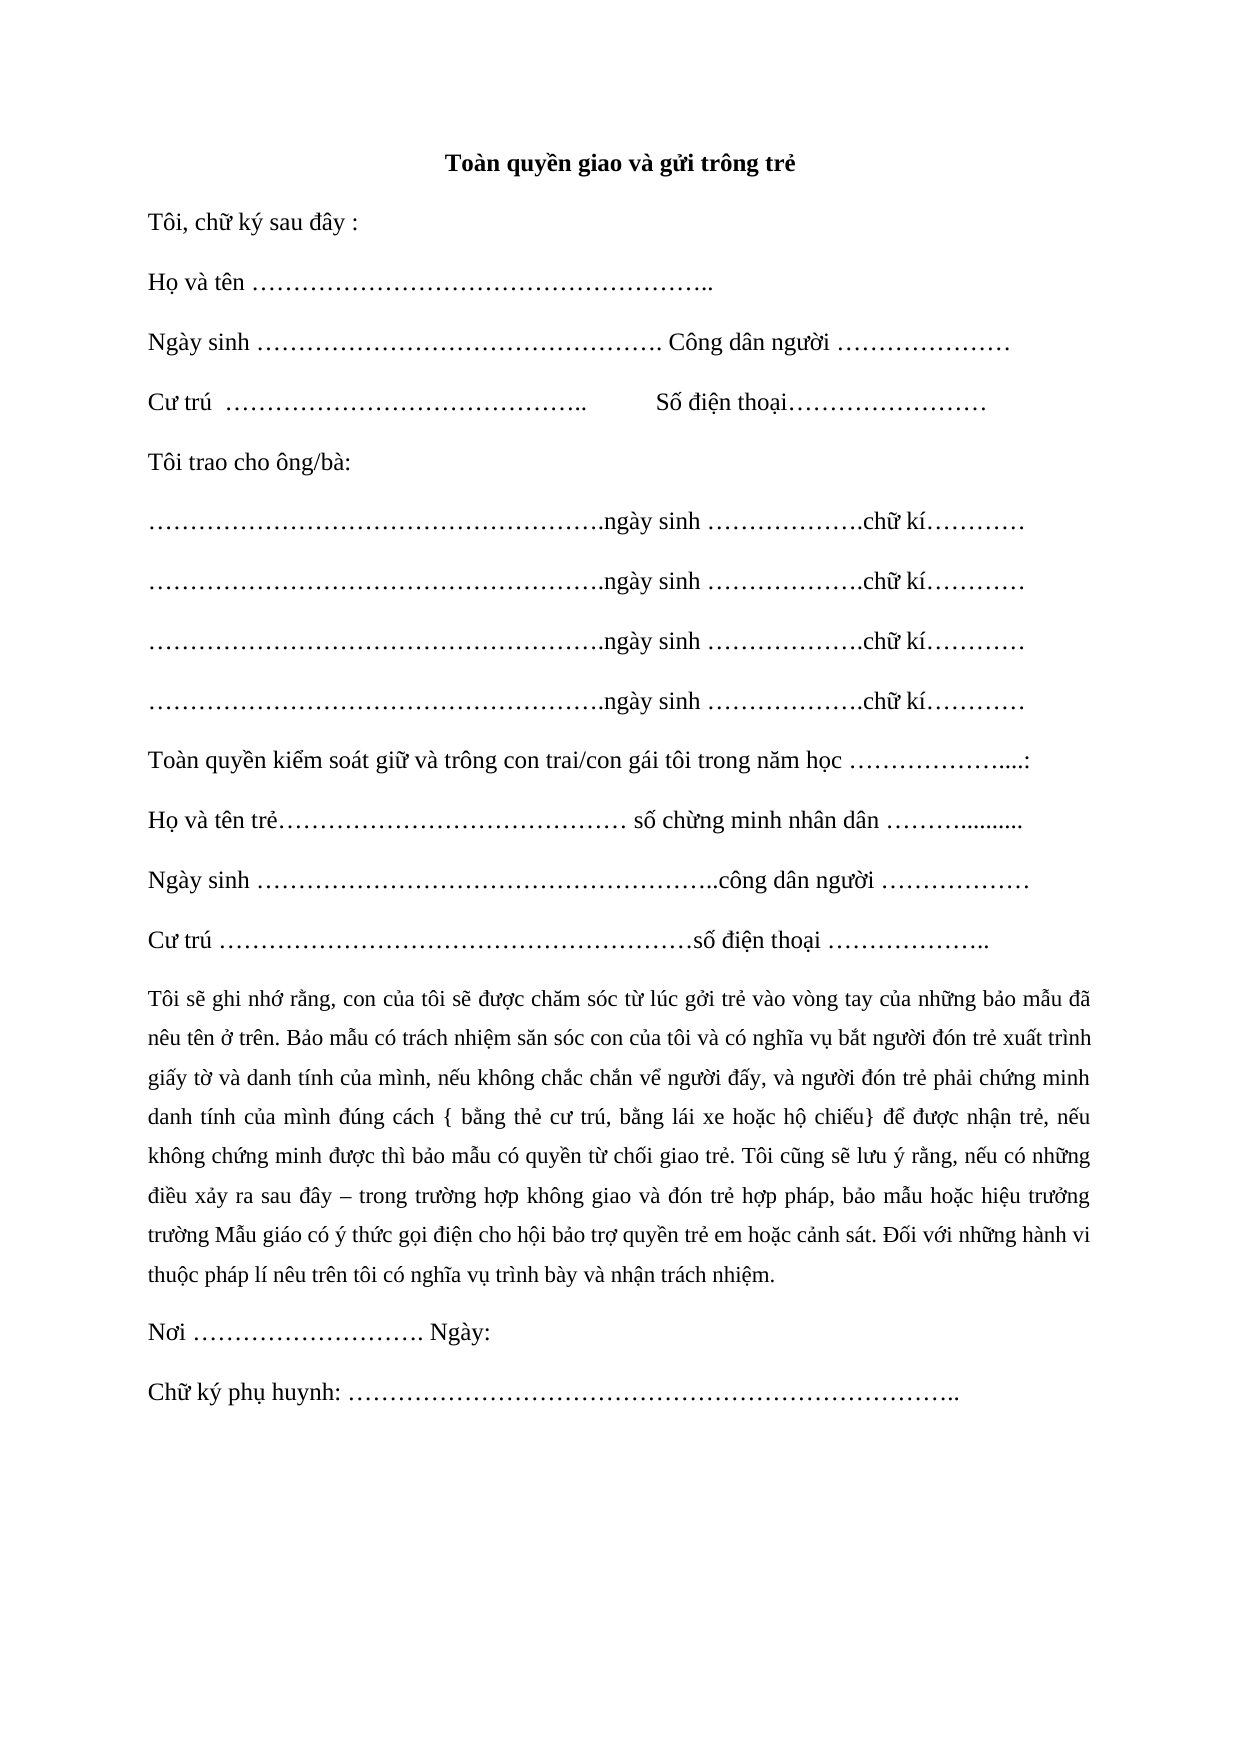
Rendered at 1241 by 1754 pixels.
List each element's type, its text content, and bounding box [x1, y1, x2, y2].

text Ngày sinh …………………………………………. Công dân người ………………… [148, 327, 1093, 356]
text Toàn quyền kiểm soát giữ và trông con trai/con gái tôi trong năm học ………………....: [148, 746, 1093, 774]
text Họ và tên trẻ…………………………………… số chừng minh nhân dân ……….......... [148, 805, 1093, 834]
text ……………………………………………….ngày sinh ……………….chữ kí………… [148, 686, 1093, 714]
text Cư trú …………………………………………………số điện thoại ……………….. [148, 925, 1093, 954]
text Cư trú …………………………………….. Số điện thoại…………………… [148, 387, 1093, 416]
text ……………………………………………….ngày sinh ……………….chữ kí………… [148, 506, 1093, 535]
text Nơi ………………………. Ngày: [148, 1317, 1093, 1346]
text Tôi sẽ ghi nhớ rằng, con của tôi sẽ được chăm sóc từ lúc gởi trẻ vào vòng tay của những bảo mẫu đã nêu tên ở trên. Bảo mẫu có trách nhiệm săn sóc con của tôi và có nghĩa vụ bắt người đón trẻ xuất trình giấy tờ và danh tính của mình, nếu không chắc chắn vể người đấy, và người đón trẻ phải chứng minh danh tính của mình đúng cách { bằng thẻ cư trú, bằng lái xe hoặc hộ chiếu} để được nhận trẻ, nếu không chứng minh được thì bảo mẫu có quyền từ chối giao trẻ. Tôi cũng sẽ lưu ý rằng, nếu có những điều xảy ra sau đây – trong trường hợp không giao và đón trẻ hợp pháp, bảo mẫu hoặc hiệu trưởng trường Mẫu giáo có ý thức gọi điện cho hội bảo trợ quyền trẻ em hoặc cảnh sát. Đối với những hành vi thuộc pháp lí nêu trên tôi có nghĩa vụ trình bày và nhận trách nhiệm. [148, 985, 1093, 1287]
text Tôi, chữ ký sau đây : [148, 207, 1093, 236]
text Họ và tên ……………………………………………….. [148, 267, 1093, 296]
text Ngày sinh ………………………………………………..công dân người ……………… [148, 865, 1093, 894]
text ……………………………………………….ngày sinh ……………….chữ kí………… [148, 566, 1093, 595]
text Tôi trao cho ông/bà: [148, 447, 1093, 475]
text Chữ ký phụ huynh: ……………………………………………………………….. [148, 1377, 1093, 1406]
text ……………………………………………….ngày sinh ……………….chữ kí………… [148, 626, 1093, 655]
text Toàn quyền giao và gửi trông trẻ [148, 148, 1093, 176]
